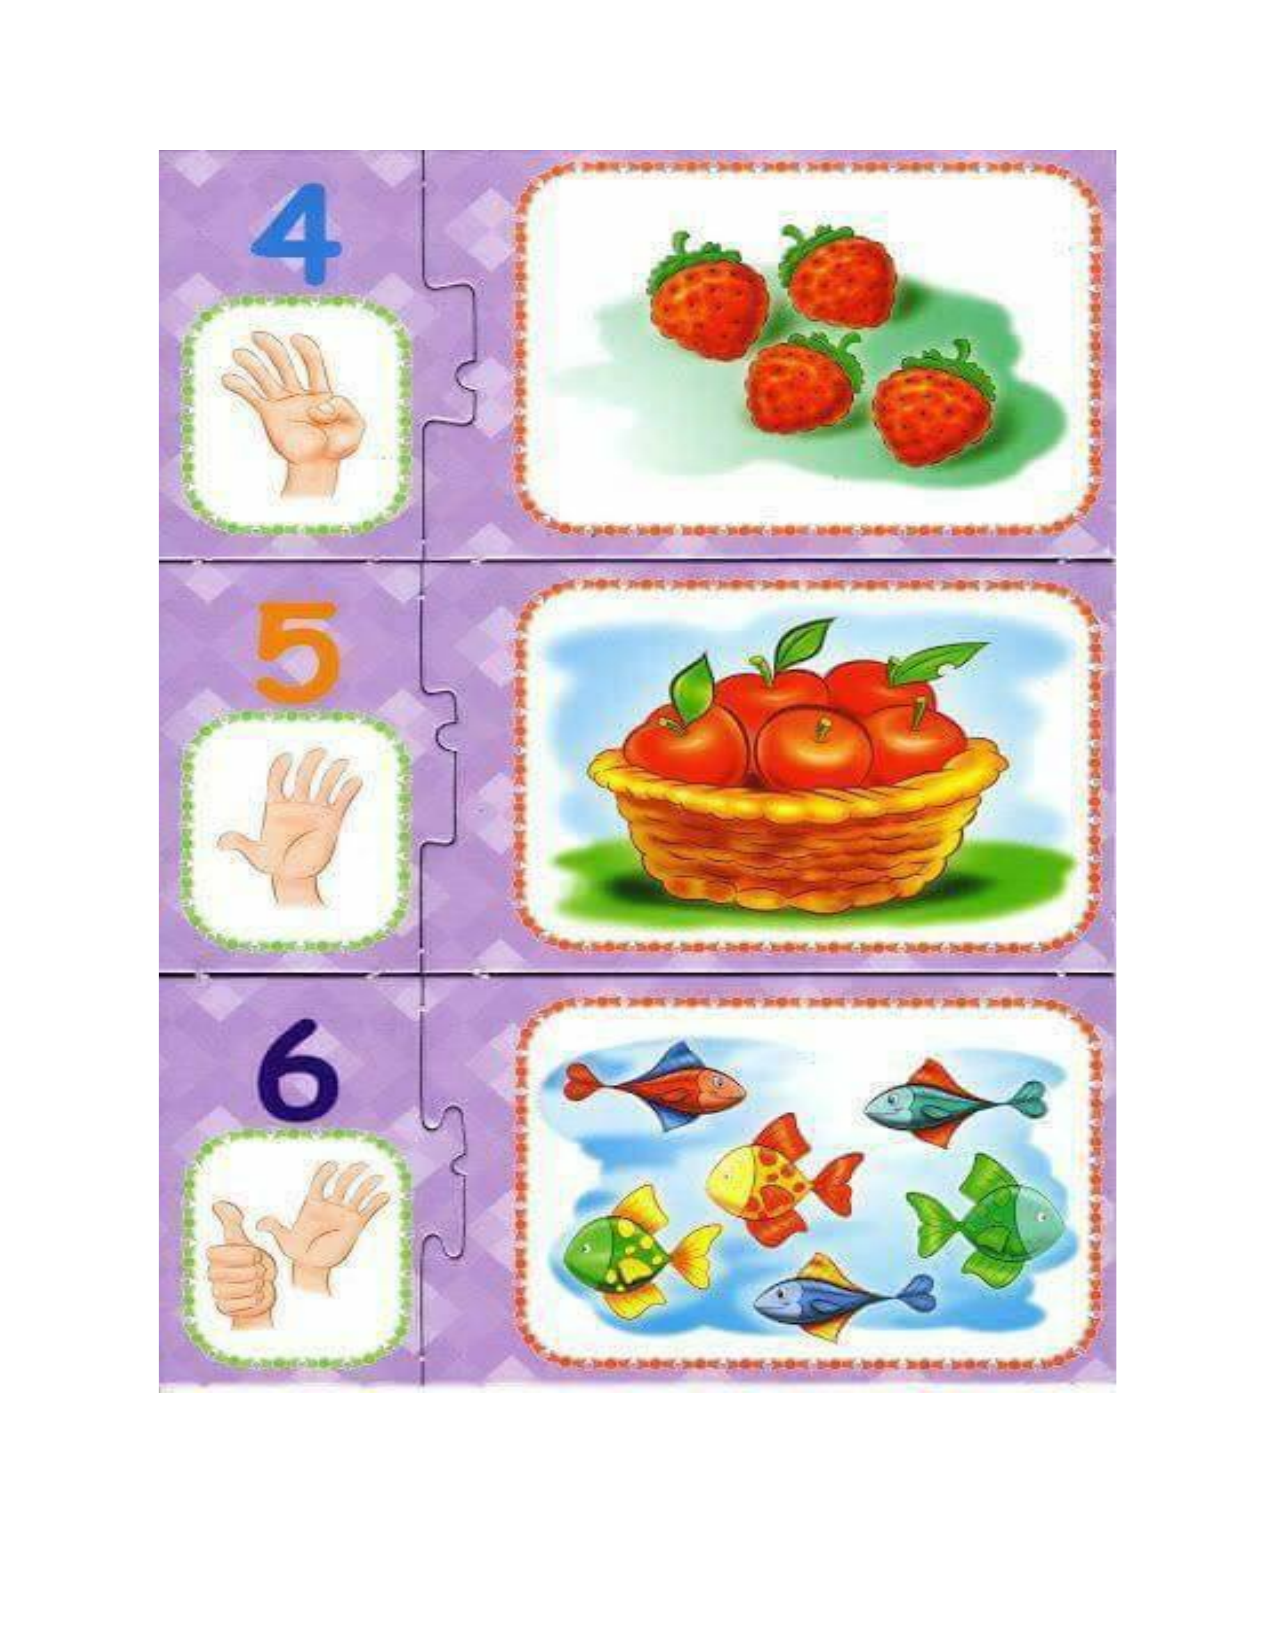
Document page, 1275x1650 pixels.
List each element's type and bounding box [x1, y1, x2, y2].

picture [158, 150, 1117, 1393]
